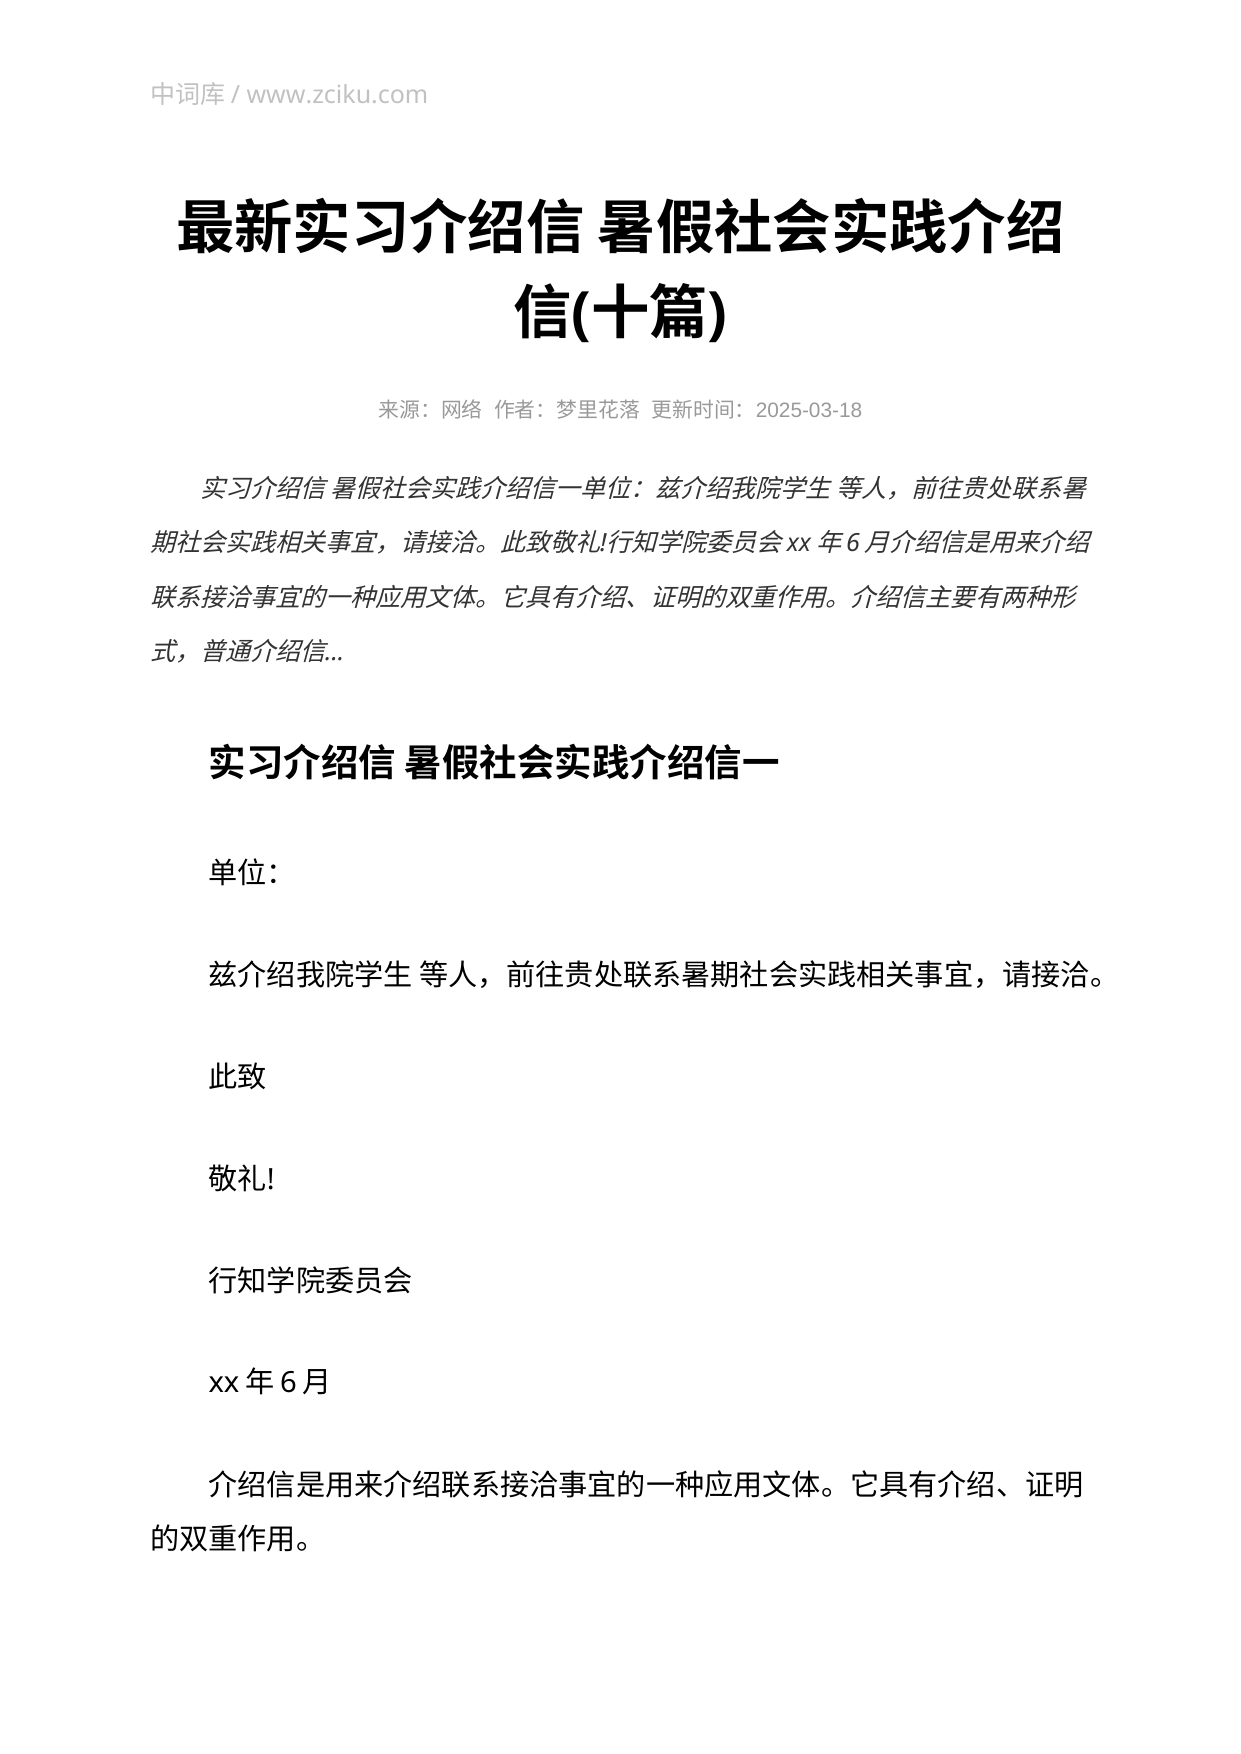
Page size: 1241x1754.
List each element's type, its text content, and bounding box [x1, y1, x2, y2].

text 敬礼! [150, 1155, 1090, 1198]
text xx年6月 [150, 1359, 1090, 1401]
text 实习介绍信 暑假社会实践介绍信一 [150, 733, 1090, 787]
text 行知学院委员会 [150, 1257, 1090, 1299]
subtitle 最新实习介绍信 暑假社会实践介绍信(十篇) [150, 181, 1090, 351]
text 单位： [150, 850, 1090, 892]
text 兹介绍我院学生 等人，前往贵处联系暑期社会实践相关事宜，请接洽。 [150, 952, 1090, 994]
text 来源：网络 作者：梦里花落 更新时间：2025-03-18 [150, 397, 1090, 421]
text 此致 [150, 1053, 1090, 1096]
text 介绍信是用来介绍联系接洽事宜的一种应用文体。它具有介绍、证明的双重作用。 [150, 1461, 1090, 1558]
text 实习介绍信 暑假社会实践介绍信一单位：兹介绍我院学生 等人，前往贵处联系暑期社会实践相关事宜，请接洽。此致敬礼!行知学院委员会xx年6月介绍信是用来介绍联系接洽事宜的一种应用文体。它具有介绍、证明的双重作用。介绍信主要有两种形式，普通介绍信... [150, 468, 1090, 668]
